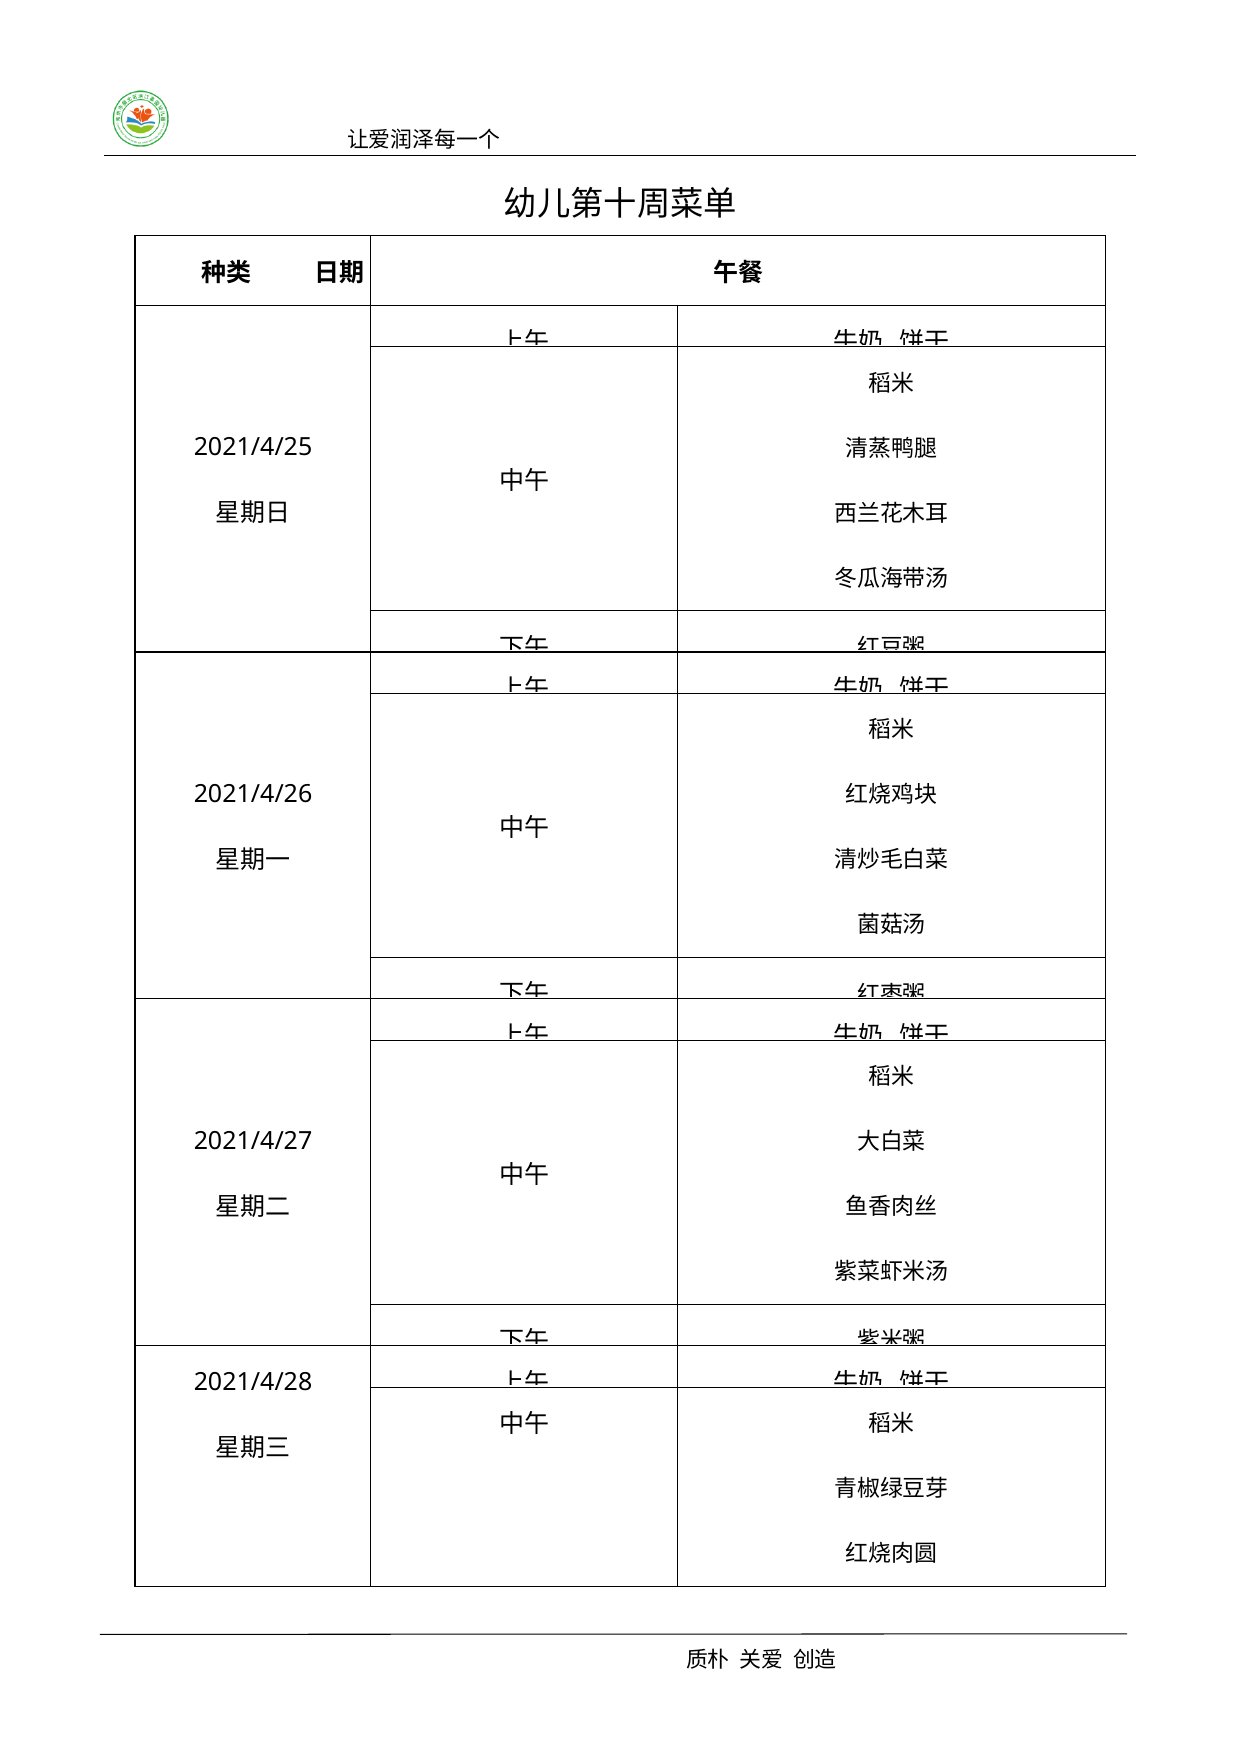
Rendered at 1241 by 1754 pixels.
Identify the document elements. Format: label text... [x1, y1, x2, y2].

table_cell 2021/4/27 星期二 [136, 999, 370, 1345]
table_cell 上午 [371, 653, 677, 693]
table_cell 牛奶 饼干 [678, 653, 1105, 693]
table_header 幼儿第十周菜单 [135, 167, 1105, 235]
table_cell 2021/4/26 星期一 [136, 653, 370, 998]
table_cell 牛奶 饼干 [678, 306, 1105, 346]
table_cell 稻米 大白菜 鱼香肉丝 紫菜虾米汤 [678, 1041, 1105, 1304]
table_cell 下午 [371, 611, 677, 651]
table_cell 2021/4/25 星期日 [136, 306, 370, 651]
table_cell 牛奶 饼干 [678, 999, 1105, 1040]
picture [112, 90, 169, 147]
table_cell 中午 [371, 694, 677, 957]
table_cell 上午 [371, 999, 677, 1040]
table_cell 上午 [371, 306, 677, 346]
table_cell 种类 日期 [136, 236, 370, 304]
table_cell 中午 [371, 347, 677, 610]
table_cell 红豆粥 [678, 611, 1105, 651]
table_cell 下午 [371, 1305, 677, 1345]
table_cell 紫米粥 [678, 1305, 1105, 1345]
table_cell 稻米 青椒绿豆芽 红烧肉圆 平菇鸡蛋汤 [678, 1388, 1105, 1586]
table_cell 午餐 [371, 236, 1105, 304]
table_cell 稻米 红烧鸡块 清炒毛白菜 菌菇汤 [678, 694, 1105, 957]
table_cell 稻米 清蒸鸭腿 西兰花木耳 冬瓜海带汤 [678, 347, 1105, 610]
table_cell 2021/4/28 星期三 [136, 1346, 370, 1586]
table_cell 红枣粥 [678, 958, 1105, 998]
table_cell 上午 [371, 1346, 677, 1387]
table_cell 牛奶 饼干 [678, 1346, 1105, 1387]
table_cell 下午 [371, 958, 677, 998]
table_cell 中午 [371, 1388, 677, 1586]
table_cell 中午 [371, 1041, 677, 1304]
